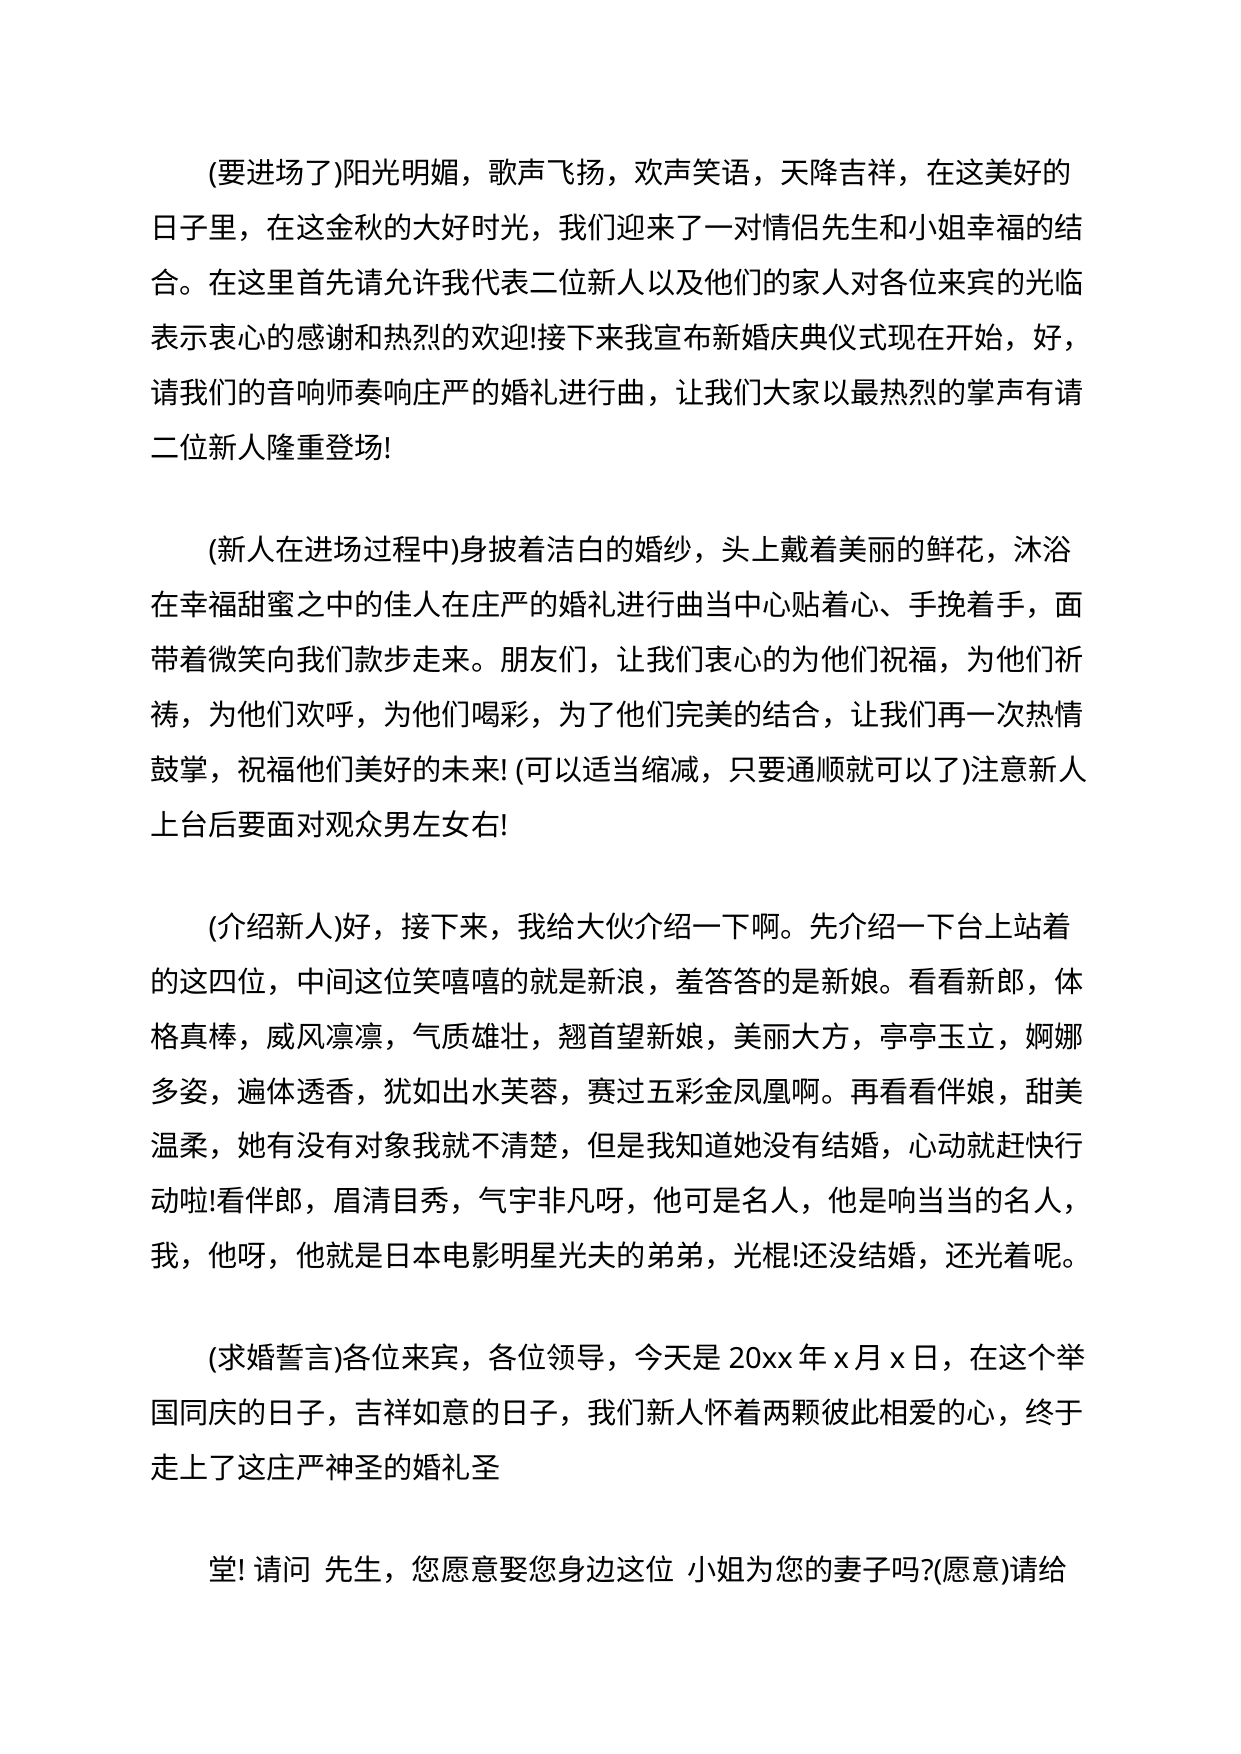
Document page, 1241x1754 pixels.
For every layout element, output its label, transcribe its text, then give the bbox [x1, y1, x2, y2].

text (新人在进场过程中)身披着洁白的婚纱，头上戴着美丽的鲜花，沐浴在幸福甜蜜之中的佳人在庄严的婚礼进行曲当中心贴着心、手挽着手，面带着微笑向我们款步走来。朋友们，让我们衷心的为他们祝福，为他们祈祷，为他们欢呼，为他们喝彩，为了他们完美的结合，让我们再一次热情鼓掌，祝福他们美好的未来! (可以适当缩减，只要通顺就可以了)注意新人上台后要面对观众男左女右! [150, 527, 1090, 844]
text (求婚誓言)各位来宾，各位领导，今天是 20xx年x月x日，在这个举国同庆的日子，吉祥如意的日子，我们新人怀着两颗彼此相爱的心，终于走上了这庄严神圣的婚礼圣 [150, 1335, 1090, 1487]
text (介绍新人)好，接下来，我给大伙介绍一下啊。先介绍一下台上站着的这四位，中间这位笑嘻嘻的就是新浪，羞答答的是新娘。看看新郎，体格真棒，威风凛凛，气质雄壮，翘首望新娘，美丽大方，亭亭玉立，婀娜多姿，遍体透香，犹如出水芙蓉，赛过五彩金凤凰啊。再看看伴娘，甜美温柔，她有没有对象我就不清楚，但是我知道她没有结婚，心动就赶快行动啦!看伴郎，眉清目秀，气宇非凡呀，他可是名人，他是响当当的名人，我，他呀，他就是日本电影明星光夫的弟弟，光棍!还没结婚，还光着呢。 [150, 903, 1090, 1275]
text (要进场了)阳光明媚，歌声飞扬，欢声笑语，天降吉祥，在这美好的日子里，在这金秋的大好时光，我们迎来了一对情侣先生和小姐幸福的结合。在这里首先请允许我代表二位新人以及他们的家人对各位来宾的光临表示衷心的感谢和热烈的欢迎!接下来我宣布新婚庆典仪式现在开始，好，请我们的音响师奏响庄严的婚礼进行曲，让我们大家以最热烈的掌声有请二位新人隆重登场! [150, 150, 1090, 467]
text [150, 1547, 1090, 1589]
